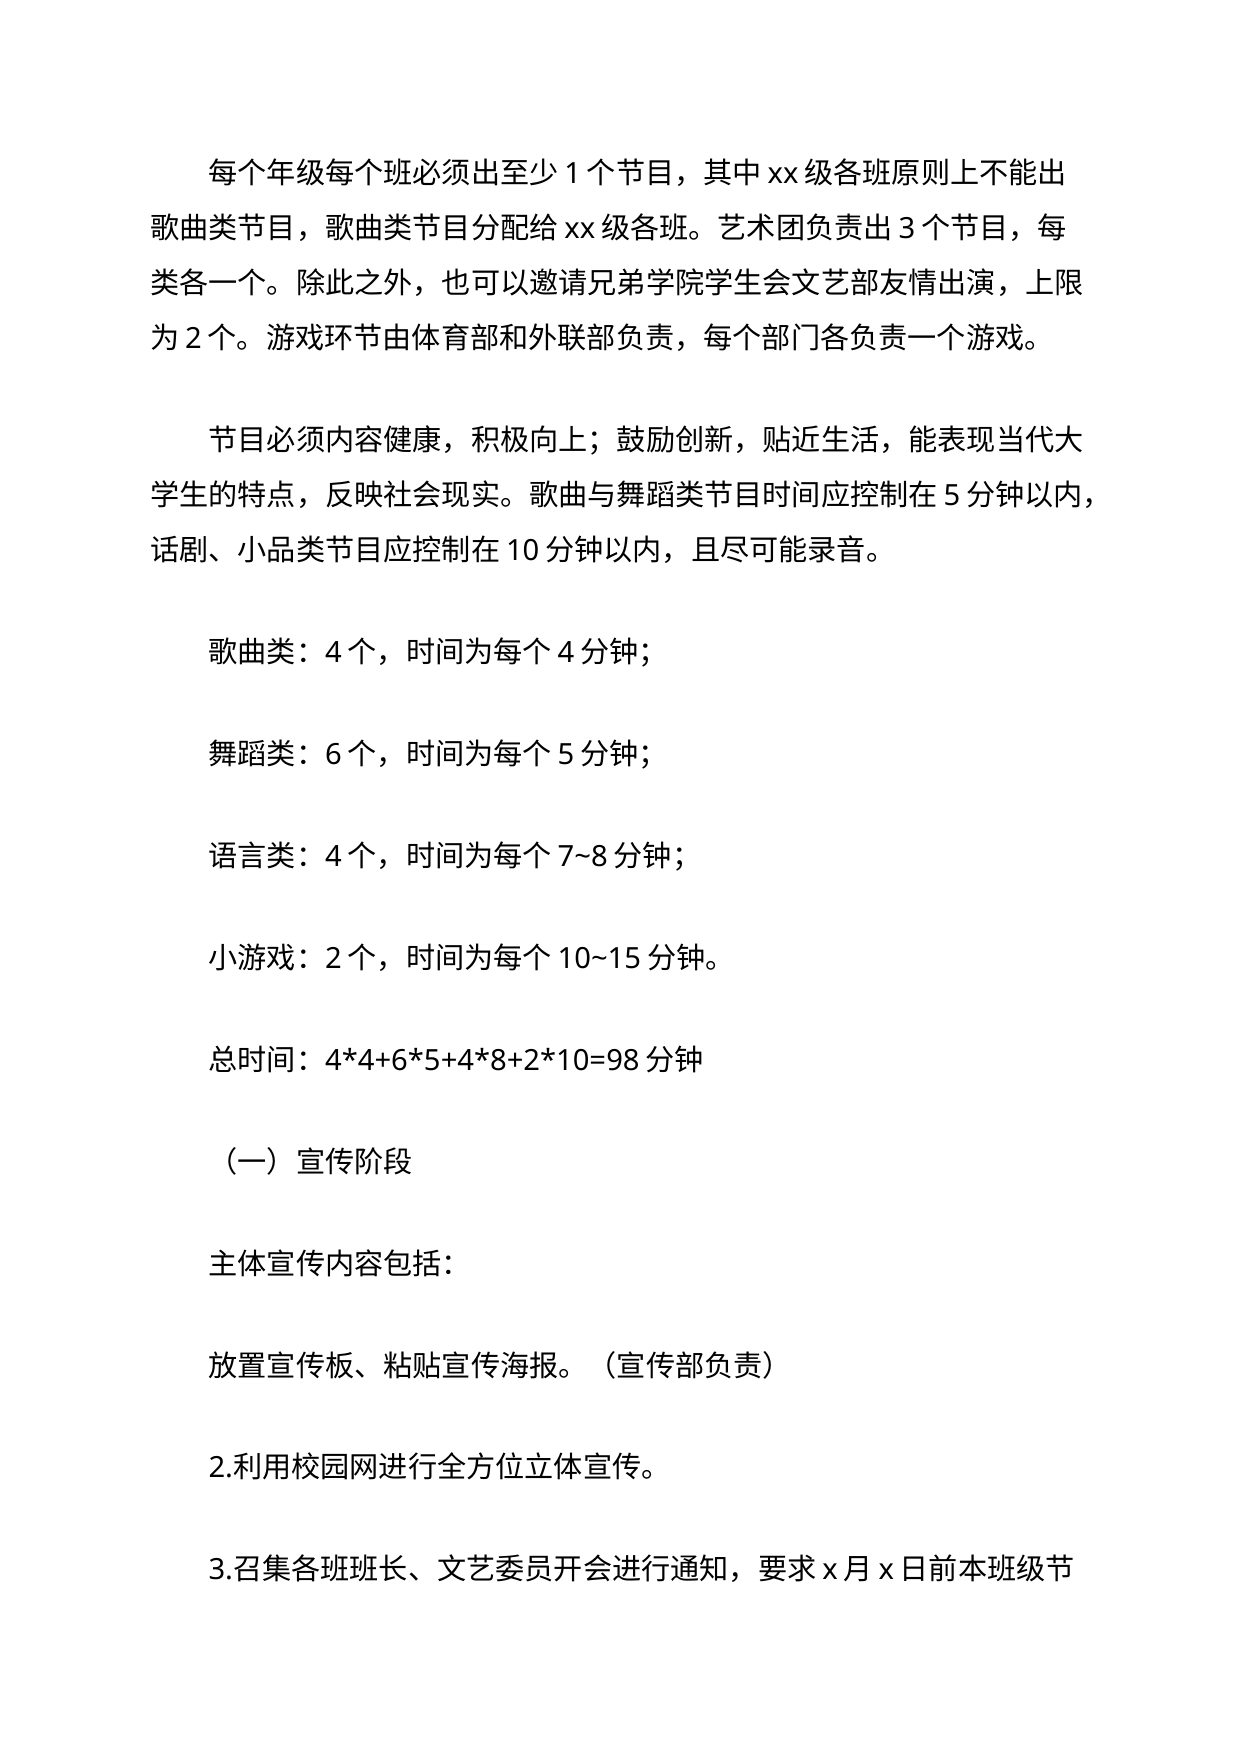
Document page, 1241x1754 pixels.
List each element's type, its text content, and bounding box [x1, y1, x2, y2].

text 歌曲类：4个，时间为每个4分钟； [150, 629, 1090, 671]
text 主体宣传内容包括： [150, 1240, 1090, 1283]
text 总时间：4*4+6*5+4*8+2*10=98分钟 [150, 1037, 1090, 1079]
text 舞蹈类：6个，时间为每个5分钟； [150, 731, 1090, 773]
text 每个年级每个班必须出至少1个节目，其中xx级各班原则上不能出歌曲类节目，歌曲类节目分配给xx级各班。艺术团负责出3个节目，每类各一个。除此之外，也可以邀请兄弟学院学生会文艺部友情出演，上限为2个。游戏环节由体育部和外联部负责，每个部门各负责一个游戏。 [150, 150, 1090, 357]
text 放置宣传板、粘贴宣传海报。（宣传部负责） [150, 1342, 1090, 1384]
text （一）宣传阶段 [150, 1139, 1090, 1181]
text 2.利用校园网进行全方位立体宣传。 [150, 1444, 1090, 1486]
text 节目必须内容健康，积极向上；鼓励创新，贴近生活，能表现当代大学生的特点，反映社会现实。歌曲与舞蹈类节目时间应控制在5分钟以内，话剧、小品类节目应控制在10分钟以内，且尽可能录音。 [150, 417, 1090, 569]
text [150, 1546, 1090, 1588]
text 小游戏：2个，时间为每个10~15分钟。 [150, 935, 1090, 977]
text 语言类：4个，时间为每个7~8分钟； [150, 833, 1090, 875]
